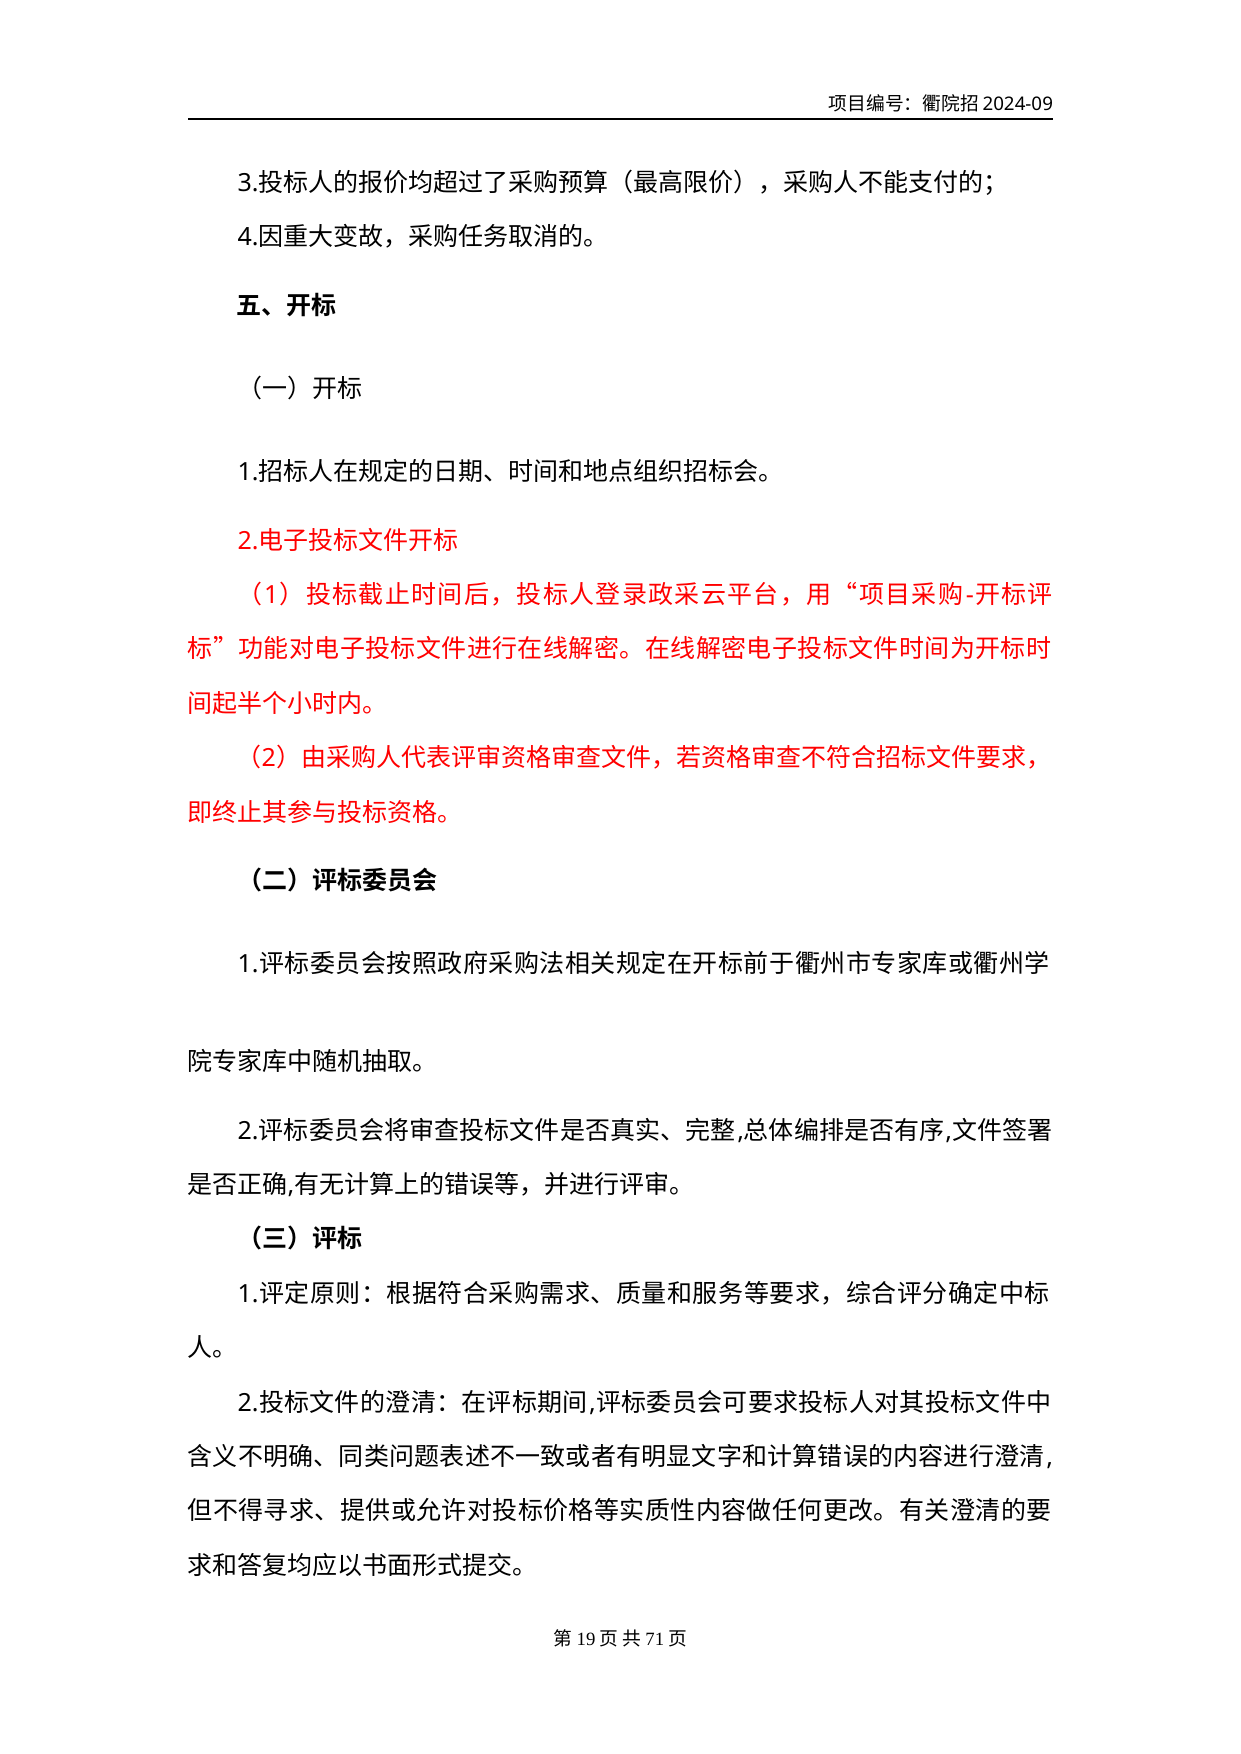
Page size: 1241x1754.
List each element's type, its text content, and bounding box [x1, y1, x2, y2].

text 五、开标 [187, 271, 1053, 336]
text （一）开标 [187, 354, 1053, 419]
text 2.电子投标文件开标 [187, 520, 1053, 556]
text 4.因重大变故，采购任务取消的。 [187, 216, 1053, 253]
text （2）由采购人代表评审资格审查文件，若资格审查不符合招标文件要求，即终止其参与投标资格。 [187, 738, 1053, 828]
text （二）评标委员会 [187, 846, 1053, 911]
text 1.评定原则：根据符合采购需求、质量和服务等要求，综合评分确定中标人。 [187, 1273, 1053, 1364]
text （三）评标 [187, 1219, 1053, 1255]
text 1.评标委员会按照政府采购法相关规定在开标前于衢州市专家库或衢州学院专家库中随机抽取。 [187, 929, 1053, 1092]
text 2.投标文件的澄清：在评标期间,评标委员会可要求投标人对其投标文件中含义不明确、同类问题表述不一致或者有明显文字和计算错误的内容进行澄清,但不得寻求、提供或允许对投标价格等实质性内容做任何更改。有关澄清的要求和答复均应以书面形式提交。 [187, 1382, 1053, 1581]
text 2.评标委员会将审查投标文件是否真实、完整,总体编排是否有序,文件签署是否正确,有无计算上的错误等，并进行评审。 [187, 1110, 1053, 1201]
text 3.投标人的报价均超过了采购预算（最高限价），采购人不能支付的； [187, 162, 1053, 198]
text （1）投标截止时间后，投标人登录政采云平台，用“项目采购-开标评标”功能对电子投标文件进行在线解密。在线解密电子投标文件时间为开标时间起半个小时内。 [187, 574, 1053, 719]
text 1.招标人在规定的日期、时间和地点组织招标会。 [187, 437, 1053, 502]
